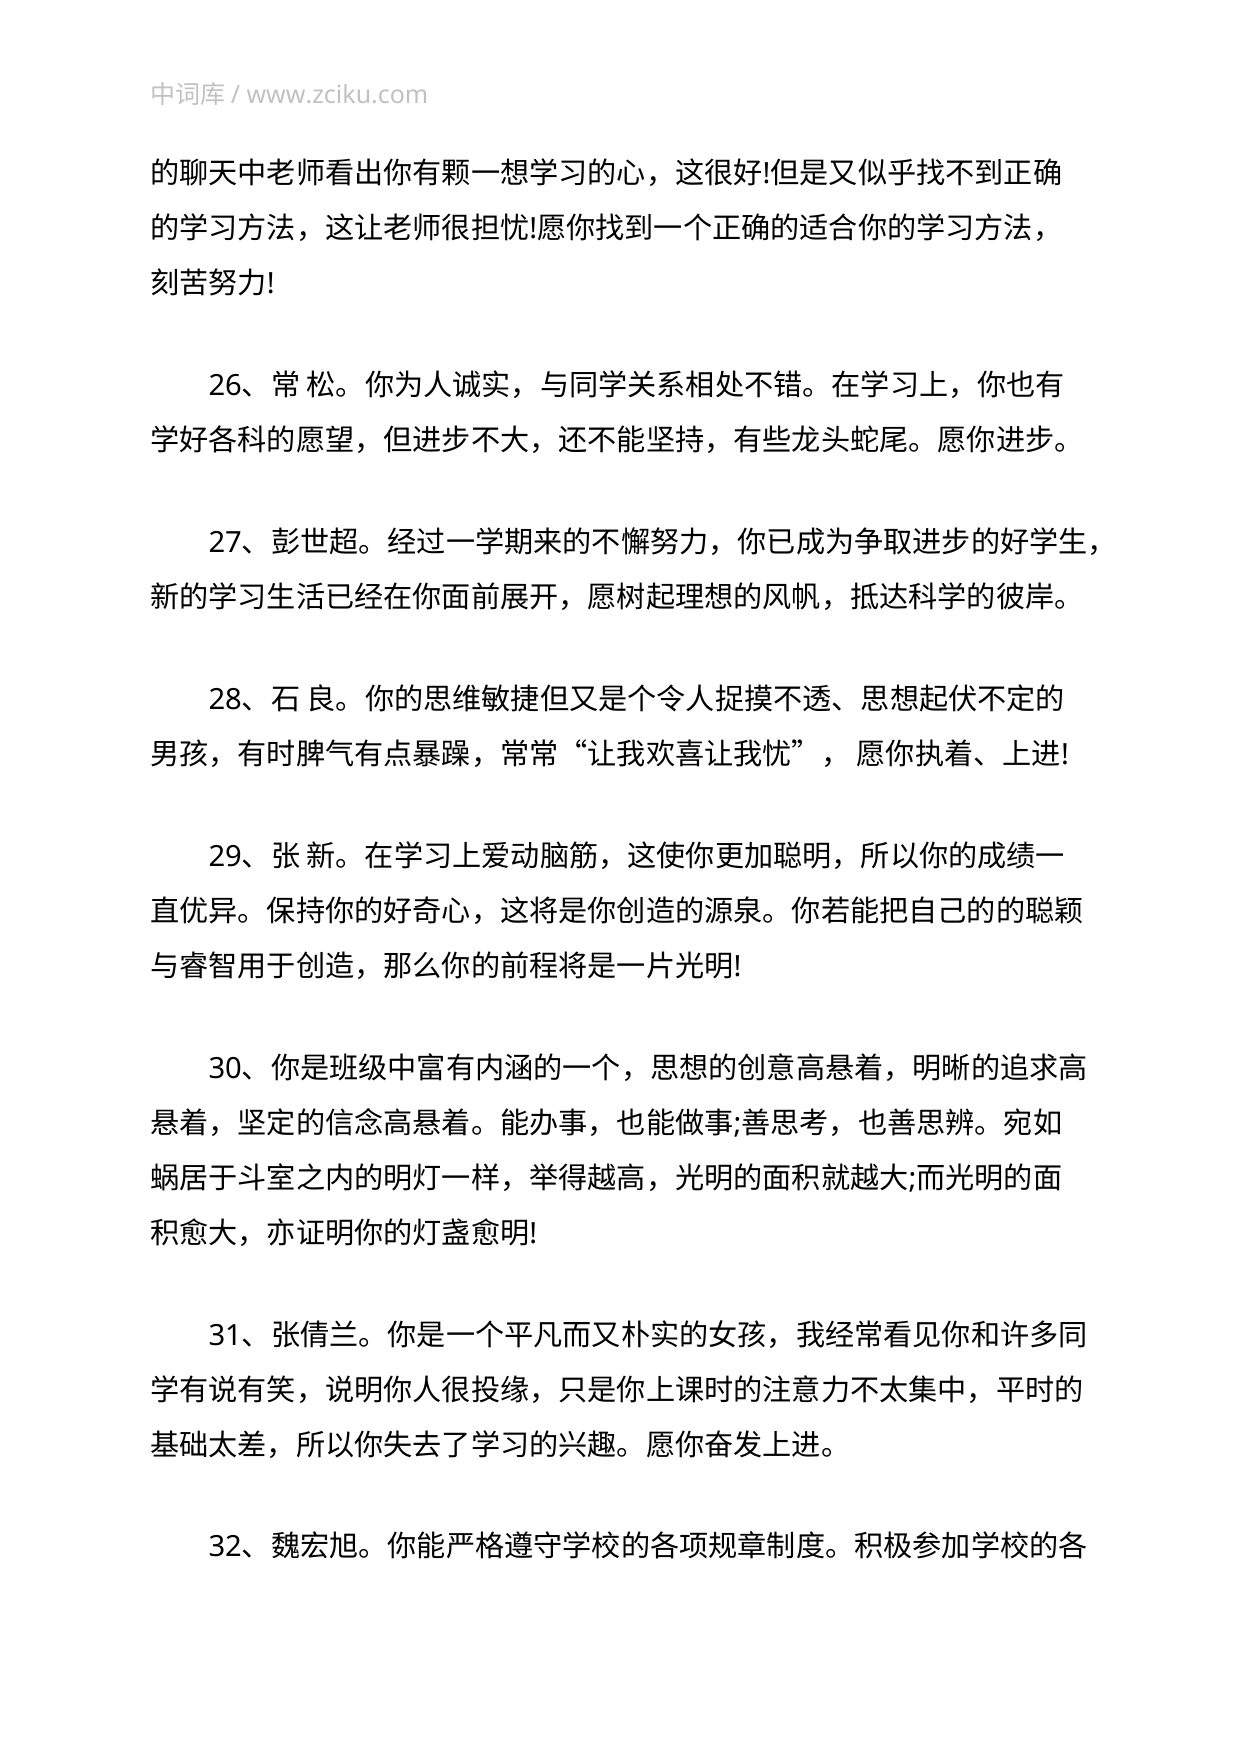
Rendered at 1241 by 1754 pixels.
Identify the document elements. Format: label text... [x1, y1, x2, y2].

text 30、你是班级中富有内涵的一个，思想的创意高悬着，明晰的追求高悬着，坚定的信念高悬着。能办事，也能做事;善思考，也善思辨。宛如蜗居于斗室之内的明灯一样，举得越高，光明的面积就越大;而光明的面积愈大，亦证明你的灯盏愈明! [150, 1044, 1090, 1252]
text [150, 150, 1090, 302]
text 28、石 良。你的思维敏捷但又是个令人捉摸不透、思想起伏不定的男孩，有时脾气有点暴躁，常常“让我欢喜让我忧”， 愿你执着、上进! [150, 676, 1090, 773]
text 26、常 松。你为人诚实，与同学关系相处不错。在学习上，你也有学好各科的愿望，但进步不大，还不能坚持，有些龙头蛇尾。愿你进步。 [150, 362, 1090, 459]
text 31、张倩兰。你是一个平凡而又朴实的女孩，我经常看见你和许多同学有说有笑，说明你人很投缘，只是你上课时的注意力不太集中，平时的基础太差，所以你失去了学习的兴趣。愿你奋发上进。 [150, 1311, 1090, 1463]
text 29、张 新。在学习上爱动脑筋，这使你更加聪明，所以你的成绩一直优异。保持你的好奇心，这将是你创造的源泉。你若能把自己的的聪颖与睿智用于创造，那么你的前程将是一片光明! [150, 832, 1090, 985]
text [150, 1523, 1090, 1565]
text 27、彭世超。经过一学期来的不懈努力，你已成为争取进步的好学生，新的学习生活已经在你面前展开，愿树起理想的风帆，抵达科学的彼岸。 [150, 519, 1090, 616]
